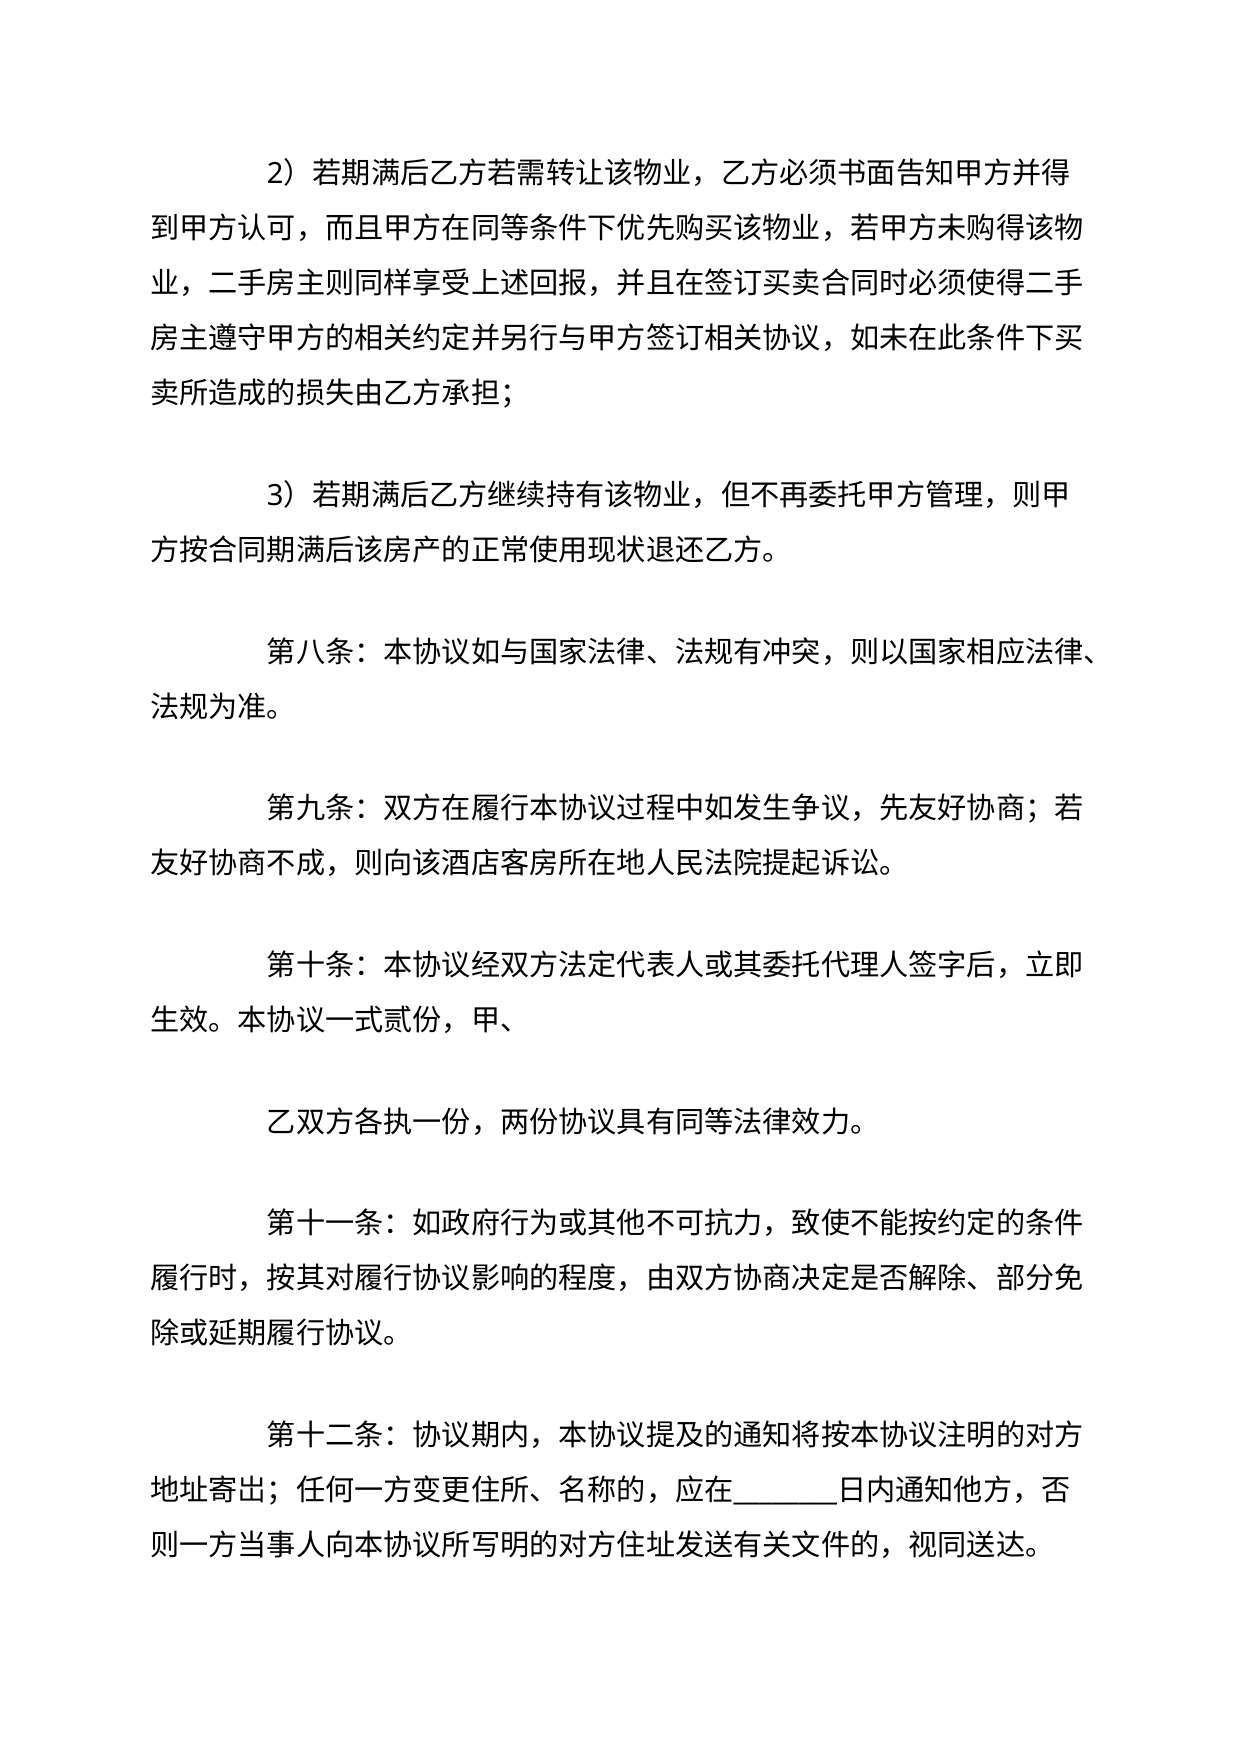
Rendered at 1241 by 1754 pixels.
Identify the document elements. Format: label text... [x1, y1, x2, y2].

text 3）若期满后乙方继续持有该物业，但不再委托甲方管理，则甲方按合同期满后该房产的正常使用现状退还乙方。 [150, 471, 1090, 569]
text 2）若期满后乙方若需转让该物业，乙方必须书面告知甲方并得到甲方认可，而且甲方在同等条件下优先购买该物业，若甲方未购得该物业，二手房主则同样享受上述回报，并且在签订买卖合同时必须使得二手房主遵守甲方的相关约定并另行与甲方签订相关协议，如未在此条件下买卖所造成的损失由乙方承担； [150, 150, 1090, 412]
text 第十二条：协议期内，本协议提及的通知将按本协议注明的对方地址寄岀；任何一方变更住所、名称的，应在________日内通知他方，否则一方当事人向本协议所写明的对方住址发送有关文件的，视同送达。 [150, 1412, 1090, 1564]
text 第十一条：如政府行为或其他不可抗力，致使不能按约定的条件履行时，按其对履行协议影响的程度，由双方协商决定是否解除、部分免除或延期履行协议。 [150, 1200, 1090, 1352]
text 第九条：双方在履行本协议过程中如发生争议，先友好协商；若友好协商不成，则向该酒店客房所在地人民法院提起诉讼。 [150, 785, 1090, 882]
text 第八条：本协议如与国家法律、法规有冲突，则以国家相应法律、法规为准。 [150, 628, 1090, 725]
text 乙双方各执一份，两份协议具有同等法律效力。 [150, 1098, 1090, 1141]
text 第十条：本协议经双方法定代表人或其委托代理人签字后，立即生效。本协议一式贰份，甲、 [150, 942, 1090, 1039]
